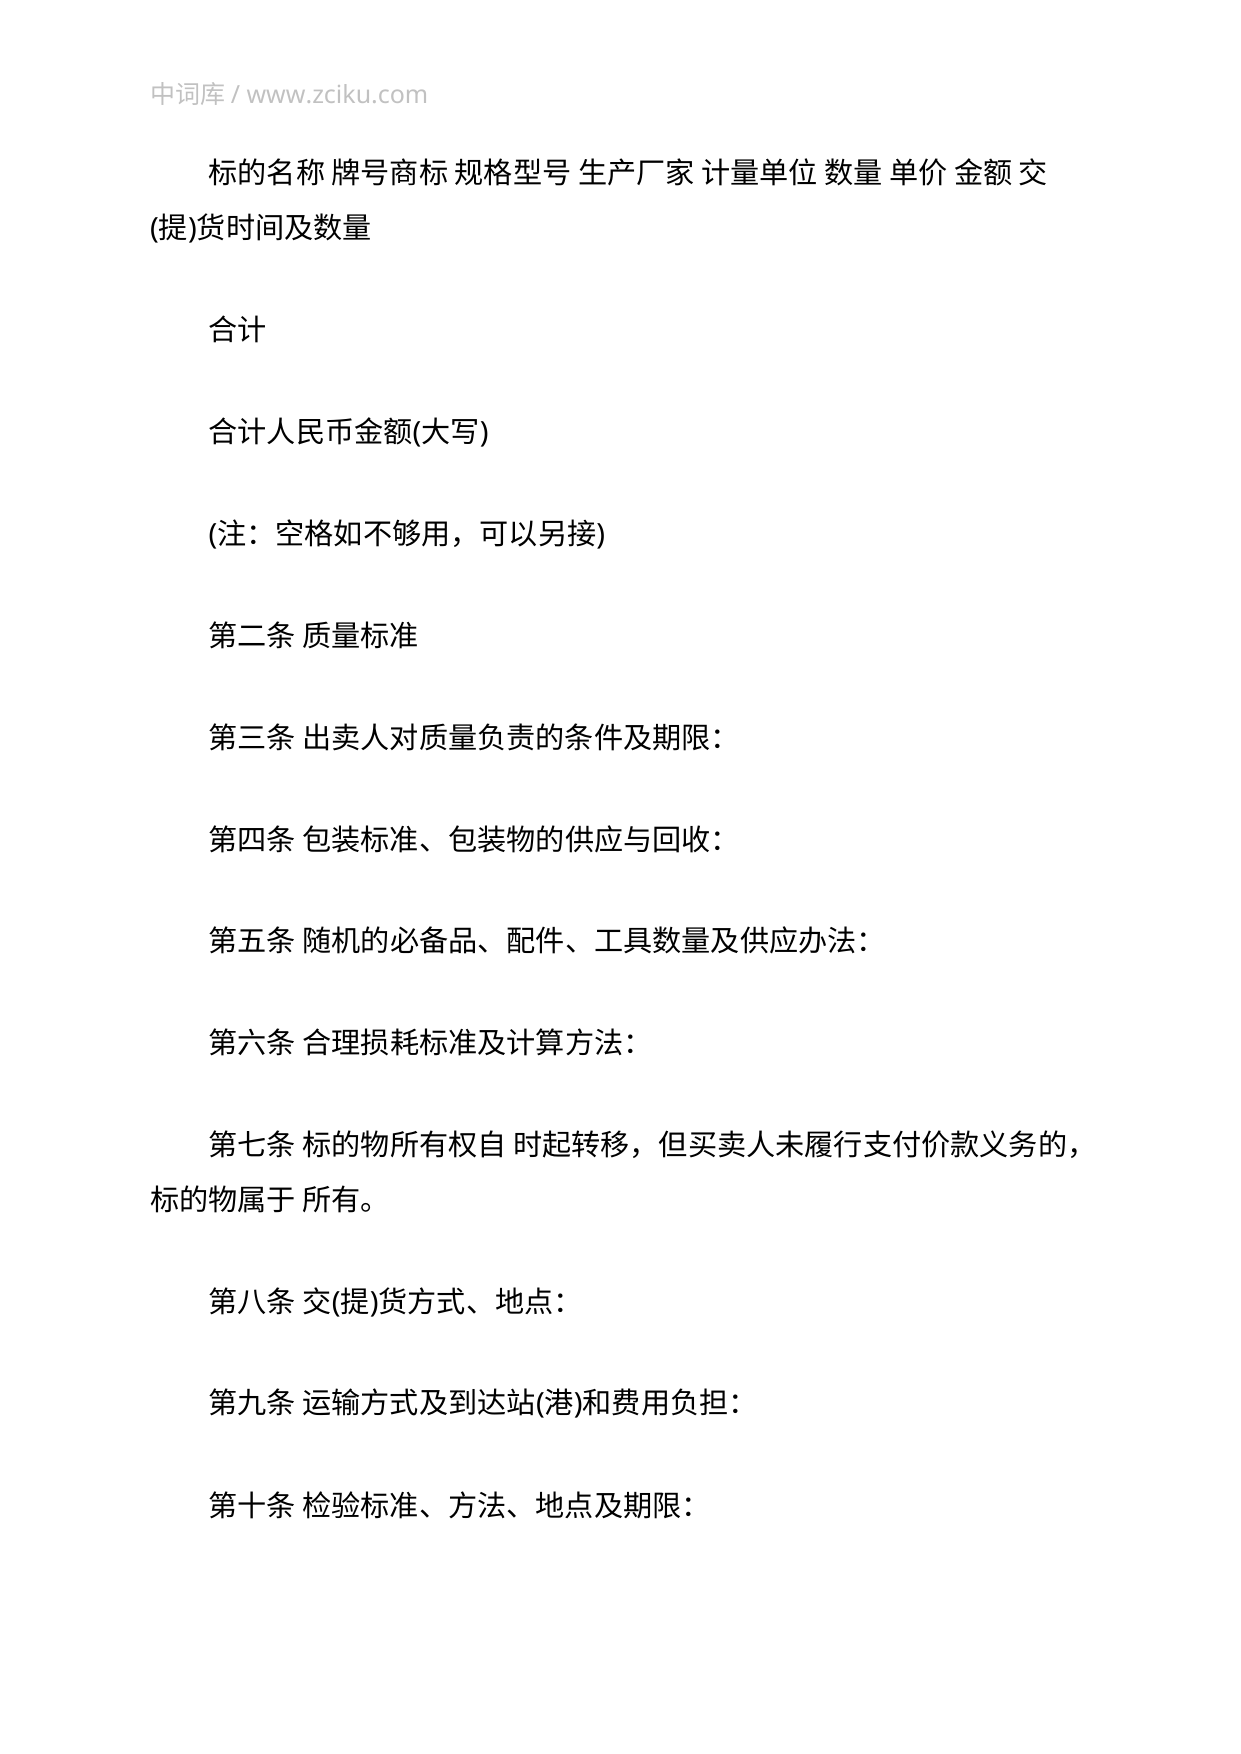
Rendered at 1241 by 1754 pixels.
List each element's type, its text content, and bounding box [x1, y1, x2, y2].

text 第六条 合理损耗标准及计算方法： [150, 1020, 1090, 1062]
text 第四条 包装标准、包装物的供应与回收： [150, 816, 1090, 858]
text 合计 [150, 307, 1090, 349]
text 第九条 运输方式及到达站(港)和费用负担： [150, 1380, 1090, 1422]
text 第七条 标的物所有权自 时起转移，但买卖人未履行支付价款义务的，标的物属于 所有。 [150, 1121, 1090, 1219]
text (注：空格如不够用，可以另接) [150, 511, 1090, 553]
text 第十条 检验标准、方法、地点及期限： [150, 1482, 1090, 1524]
text 第八条 交(提)货方式、地点： [150, 1278, 1090, 1321]
text 第五条 随机的必备品、配件、工具数量及供应办法： [150, 918, 1090, 960]
text 标的名称 牌号商标 规格型号 生产厂家 计量单位 数量 单价 金额 交(提)货时间及数量 [150, 150, 1090, 247]
text 合计人民币金额(大写) [150, 409, 1090, 451]
text 第二条 质量标准 [150, 613, 1090, 655]
text 第三条 出卖人对质量负责的条件及期限： [150, 714, 1090, 757]
